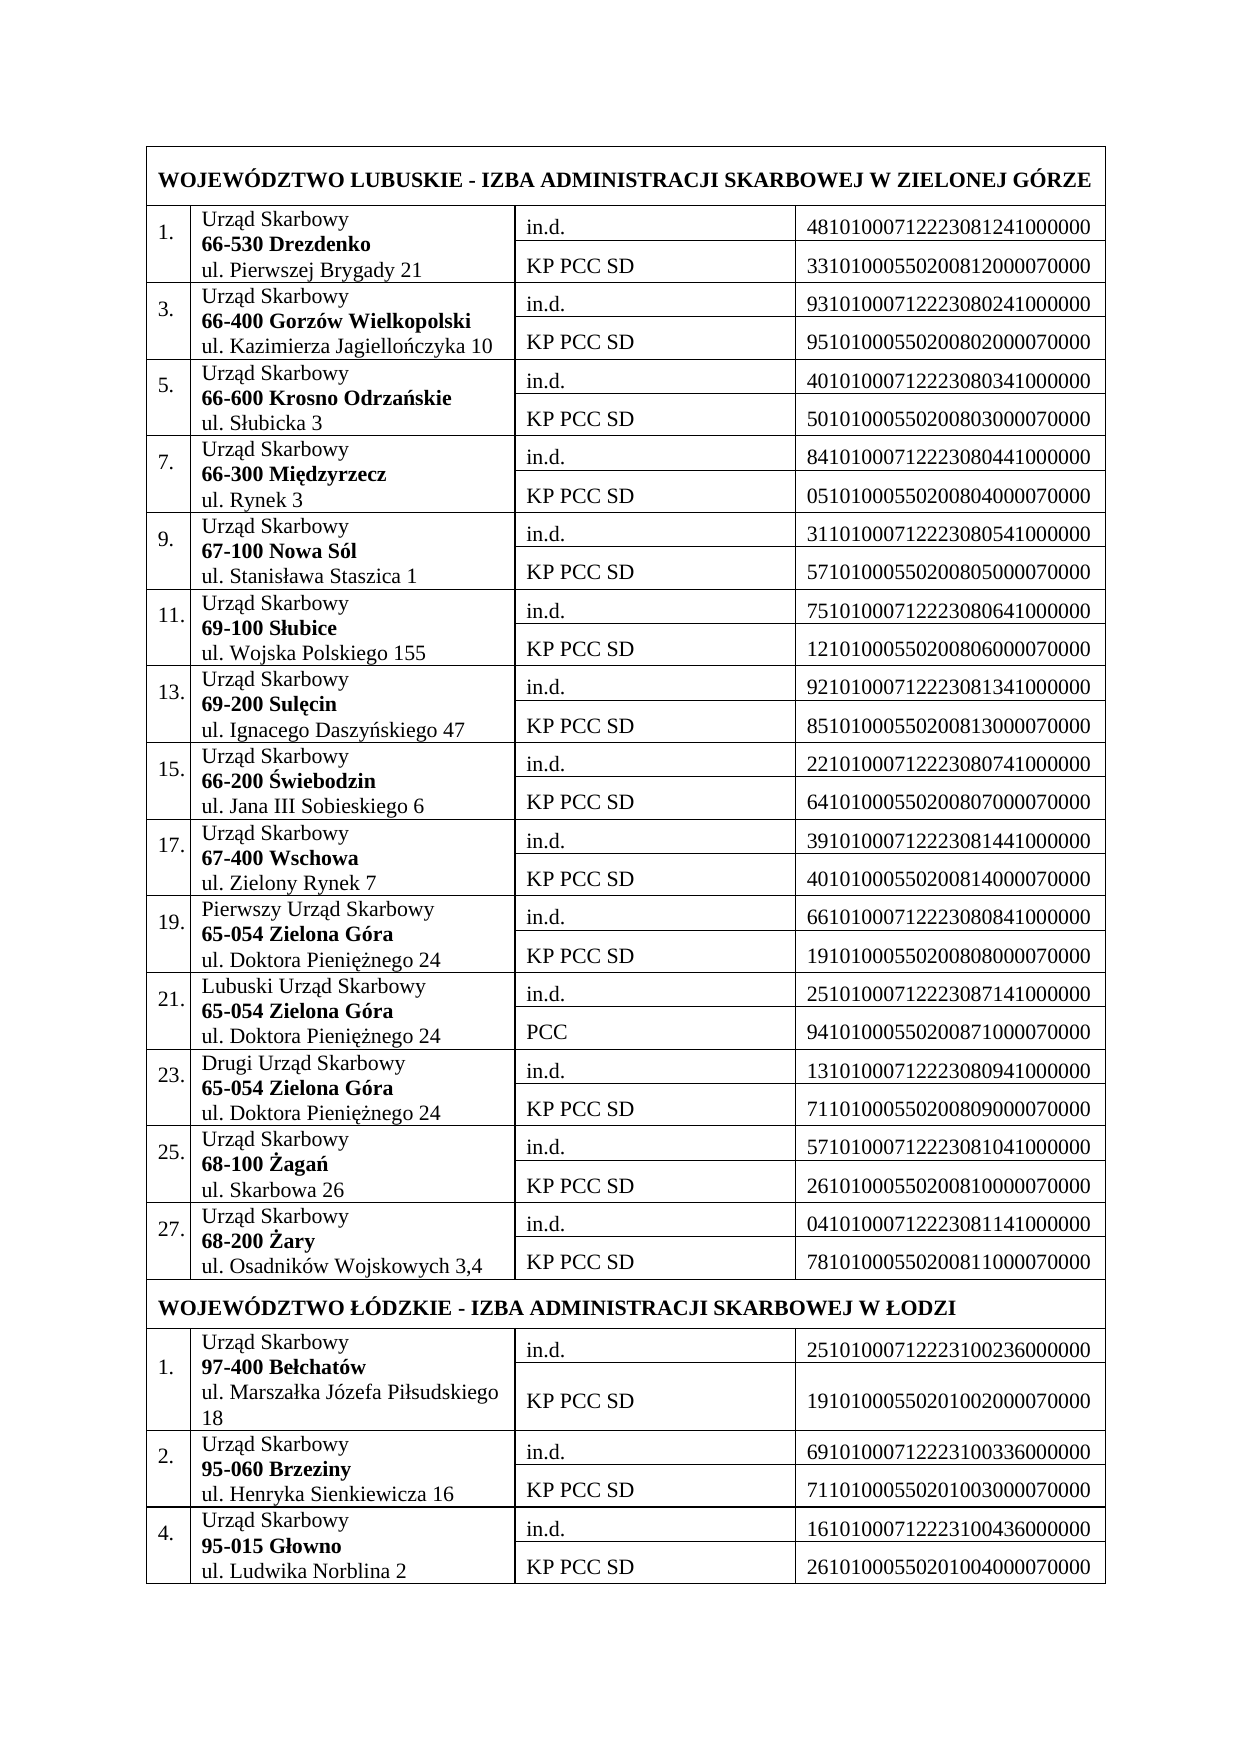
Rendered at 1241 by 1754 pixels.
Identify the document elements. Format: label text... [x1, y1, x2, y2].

table_cell KP PCC SD [516, 854, 795, 895]
table_cell KP PCC SD [516, 624, 795, 665]
table_cell [147, 436, 190, 512]
table_cell in.d. [516, 590, 795, 623]
table_cell [147, 360, 190, 435]
table_cell in.d. [516, 666, 795, 699]
table_cell 26101000550200810000070000 [796, 1161, 1105, 1202]
table_cell Urząd Skarbowy 67-400 Wschowa ul. Zielony Rynek 7 [191, 820, 514, 895]
table_cell Urząd Skarbowy 67-100 Nowa Sól ul. Stanisława Staszica 1 [191, 513, 514, 588]
table_cell 64101000550200807000070000 [796, 777, 1105, 818]
table_cell 26101000550201004000070000 [796, 1542, 1105, 1583]
table_cell 71101000550200809000070000 [796, 1084, 1105, 1125]
table_cell Urząd Skarbowy 66-300 Międzyrzecz ul. Rynek 3 [191, 436, 514, 512]
table_cell [147, 820, 190, 895]
table_cell 94101000550200871000070000 [796, 1007, 1105, 1048]
table_cell Urząd Skarbowy 95-015 Głowno ul. Ludwika Norblina 2 [191, 1508, 514, 1583]
table_cell Pierwszy Urząd Skarbowy 65-054 Zielona Góra ul. Doktora Pieniężnego 24 [191, 896, 514, 972]
table_cell Lubuski Urząd Skarbowy 65-054 Zielona Góra ul. Doktora Pieniężnego 24 [191, 973, 514, 1048]
table_cell KP PCC SD [516, 471, 795, 512]
table_cell 39101000712223081441000000 [796, 820, 1105, 853]
table_cell 84101000712223080441000000 [796, 436, 1105, 469]
table_cell 31101000712223080541000000 [796, 513, 1105, 546]
table_cell KP PCC SD [516, 931, 795, 972]
table_cell in.d. [516, 436, 795, 469]
table_cell KP PCC SD [516, 1363, 795, 1430]
table_cell in.d. [516, 360, 795, 393]
table_cell KP PCC SD [516, 1084, 795, 1125]
table_cell WOJEWÓDZTWO LUBUSKIE - IZBA ADMINISTRACJI SKARBOWEJ W ZIELONEJ GÓRZE [147, 147, 1105, 205]
table_cell 33101000550200812000070000 [796, 241, 1105, 282]
table_cell KP PCC SD [516, 701, 795, 742]
table_cell 05101000550200804000070000 [796, 471, 1105, 512]
table_cell 92101000712223081341000000 [796, 666, 1105, 699]
table_cell 48101000712223081241000000 [796, 206, 1105, 239]
table_cell [147, 666, 190, 742]
table_cell Urząd Skarbowy 68-200 Żary ul. Osadników Wojskowych 3,4 [191, 1203, 514, 1278]
table_cell 19101000550200808000070000 [796, 931, 1105, 972]
table_cell KP PCC SD [516, 547, 795, 588]
table_cell 57101000550200805000070000 [796, 547, 1105, 588]
table_cell in.d. [516, 1050, 795, 1083]
table_cell in.d. [516, 513, 795, 546]
table_cell 19101000550201002000070000 [796, 1363, 1105, 1430]
table_cell in.d. [516, 820, 795, 853]
table_cell 75101000712223080641000000 [796, 590, 1105, 623]
table_cell in.d. [516, 973, 795, 1006]
table_cell 25101000712223100236000000 [796, 1329, 1105, 1362]
table_cell KP PCC SD [516, 394, 795, 435]
table_cell 50101000550200803000070000 [796, 394, 1105, 435]
table_cell 25101000712223087141000000 [796, 973, 1105, 1006]
table_cell Urząd Skarbowy 66-400 Gorzów Wielkopolski ul. Kazimierza Jagiellończyka 10 [191, 283, 514, 358]
table_cell PCC [516, 1007, 795, 1048]
table_cell [147, 513, 190, 588]
table_cell KP PCC SD [516, 241, 795, 282]
table_cell in.d. [516, 206, 795, 239]
table_cell KP PCC SD [516, 1237, 795, 1278]
table_cell in.d. [516, 1431, 795, 1464]
table_cell [147, 283, 190, 358]
table_cell 40101000550200814000070000 [796, 854, 1105, 895]
table_cell [147, 1329, 190, 1430]
table_cell in.d. [516, 1203, 795, 1236]
table_cell 04101000712223081141000000 [796, 1203, 1105, 1236]
table_cell [147, 1050, 190, 1125]
table_cell [147, 743, 190, 818]
table_cell 13101000712223080941000000 [796, 1050, 1105, 1083]
table_cell [147, 1431, 190, 1506]
table_cell Urząd Skarbowy 68-100 Żagań ul. Skarbowa 26 [191, 1126, 514, 1202]
table_cell KP PCC SD [516, 1465, 795, 1506]
table_cell 85101000550200813000070000 [796, 701, 1105, 742]
table_cell KP PCC SD [516, 1542, 795, 1583]
table_cell Urząd Skarbowy 66-200 Świebodzin ul. Jana III Sobieskiego 6 [191, 743, 514, 818]
table_cell Urząd Skarbowy 97-400 Bełchatów ul. Marszałka Józefa Piłsudskiego 18 [191, 1329, 514, 1430]
table_cell [147, 973, 190, 1048]
table_cell in.d. [516, 283, 795, 316]
table_cell Urząd Skarbowy 69-200 Sulęcin ul. Ignacego Daszyńskiego 47 [191, 666, 514, 742]
table_cell [147, 590, 190, 665]
table_cell KP PCC SD [516, 317, 795, 358]
table_cell Drugi Urząd Skarbowy 65-054 Zielona Góra ul. Doktora Pieniężnego 24 [191, 1050, 514, 1125]
table_cell [147, 896, 190, 972]
table_cell Urząd Skarbowy 69-100 Słubice ul. Wojska Polskiego 155 [191, 590, 514, 665]
table_cell 78101000550200811000070000 [796, 1237, 1105, 1278]
table_cell 93101000712223080241000000 [796, 283, 1105, 316]
table_cell 40101000712223080341000000 [796, 360, 1105, 393]
table_cell 57101000712223081041000000 [796, 1126, 1105, 1159]
table_cell in.d. [516, 896, 795, 929]
table_cell in.d. [516, 743, 795, 776]
table_cell Urząd Skarbowy 66-600 Krosno Odrzańskie ul. Słubicka 3 [191, 360, 514, 435]
table_cell Urząd Skarbowy 66-530 Drezdenko ul. Pierwszej Brygady 21 [191, 206, 514, 282]
table_cell Urząd Skarbowy 95-060 Brzeziny ul. Henryka Sienkiewicza 16 [191, 1431, 514, 1506]
table_cell 71101000550201003000070000 [796, 1465, 1105, 1506]
table_cell 66101000712223080841000000 [796, 896, 1105, 929]
table_cell [147, 206, 190, 282]
table_cell [147, 1508, 190, 1583]
table_cell KP PCC SD [516, 1161, 795, 1202]
table_cell WOJEWÓDZTWO ŁÓDZKIE - IZBA ADMINISTRACJI SKARBOWEJ W ŁODZI [147, 1280, 1105, 1328]
table_cell in.d. [516, 1508, 795, 1541]
table_cell 16101000712223100436000000 [796, 1508, 1105, 1541]
table_cell [147, 1126, 190, 1202]
table_cell 22101000712223080741000000 [796, 743, 1105, 776]
table_cell 12101000550200806000070000 [796, 624, 1105, 665]
table_cell in.d. [516, 1126, 795, 1159]
table_cell in.d. [516, 1329, 795, 1362]
table_cell 69101000712223100336000000 [796, 1431, 1105, 1464]
table_cell KP PCC SD [516, 777, 795, 818]
table_cell [147, 1203, 190, 1278]
table_cell 95101000550200802000070000 [796, 317, 1105, 358]
